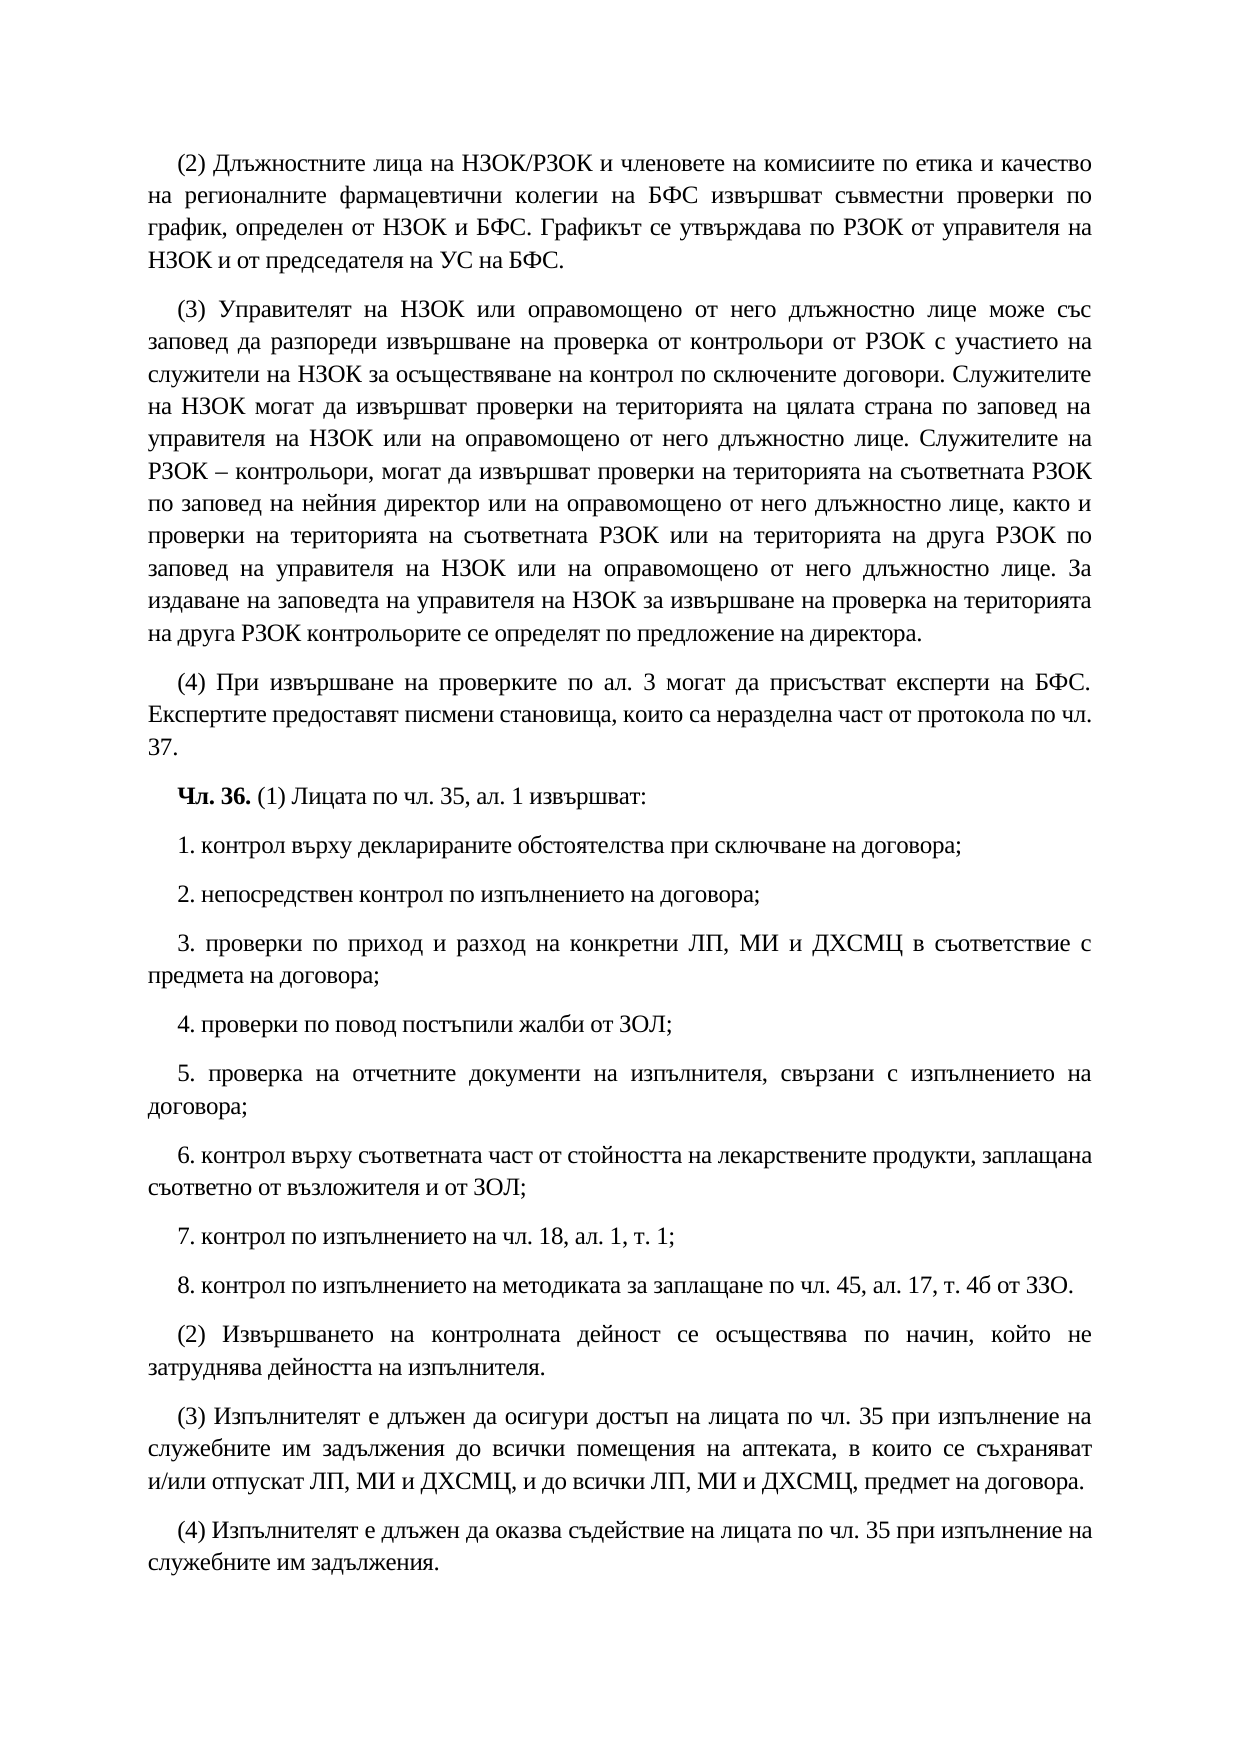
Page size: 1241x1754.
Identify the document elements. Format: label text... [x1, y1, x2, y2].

text 8. контрол по изпълнението на методиката за заплащане по чл. 45, ал. 17, т. 4б от ЗЗО. [148, 1270, 1093, 1299]
text (3) Управителят на НЗОК или оправомощено от него длъжностно лице може със заповед да разпореди извършване на проверка от контрольори от РЗОК с участието на служители на НЗОК за осъществяване на контрол по сключените договори. Служителите на НЗОК могат да извършват проверки на територията на цялата страна по заповед на управителя на НЗОК или на оправомощено от него длъжностно лице. Служителите на РЗОК – контрольори, могат да извършват проверки на територията на съответната РЗОК по заповед на нейния директор или на оправомощено от него длъжностно лице, както и проверки на територията на съответната РЗОК или на територията на друга РЗОК по заповед на управителя на НЗОК или на оправомощено от него длъжностно лице. За издаване на заповедта на управителя на НЗОК за извършване на проверка на територията на друга РЗОК контрольорите се определят по предложение на директора. [148, 294, 1093, 647]
text 3. проверки по приход и разход на конкретни ЛП, МИ и ДХСМЦ в съответствие с предмета на договора; [148, 928, 1093, 989]
text (4) Изпълнителят е длъжен да оказва съдействие на лицата по чл. 35 при изпълнение на служебните им задължения. [148, 1515, 1093, 1576]
text (2) Извършването на контролната дейност се осъществява по начин, който не затруднява дейността на изпълнителя. [148, 1319, 1093, 1381]
text 1. контрол върху декларираните обстоятелства при сключване на договора; [148, 830, 1093, 858]
text 7. контрол по изпълнението на чл. 18, ал. 1, т. 1; [148, 1221, 1093, 1250]
text (3) Изпълнителят е длъжен да осигури достъп на лицата по чл. 35 при изпълнение на служебните им задължения до всички помещения на аптеката, в които се съхраняват и/или отпускат ЛП, МИ и ДХСМЦ, и до всички ЛП, МИ и ДХСМЦ, предмет на договора. [148, 1401, 1093, 1494]
text Чл. 36. (1) Лицата по чл. 35, ал. 1 извършват: [148, 781, 1093, 809]
text 6. контрол върху съответната част от стойността на лекарствените продукти, заплащана съответно от възложителя и от ЗОЛ; [148, 1140, 1093, 1201]
text 5. проверка на отчетните документи на изпълнителя, свързани с изпълнението на договора; [148, 1058, 1093, 1119]
text (2) Длъжностните лица на НЗОК/РЗОК и членовете на комисиите по етика и качество на регионалните фармацевтични колегии на БФС извършват съвместни проверки по график, определен от НЗОК и БФС. Графикът се утвърждава по РЗОК от управителя на НЗОК и от председателя на УС на БФС. [148, 148, 1093, 273]
text 4. проверки по повод постъпили жалби от ЗОЛ; [148, 1009, 1093, 1038]
text (4) При извършване на проверките по ал. 3 могат да присъстват експерти на БФС. Експертите предоставят писмени становища, които са неразделна част от протокола по чл. 37. [148, 667, 1093, 760]
text 2. непосредствен контрол по изпълнението на договора; [148, 879, 1093, 908]
